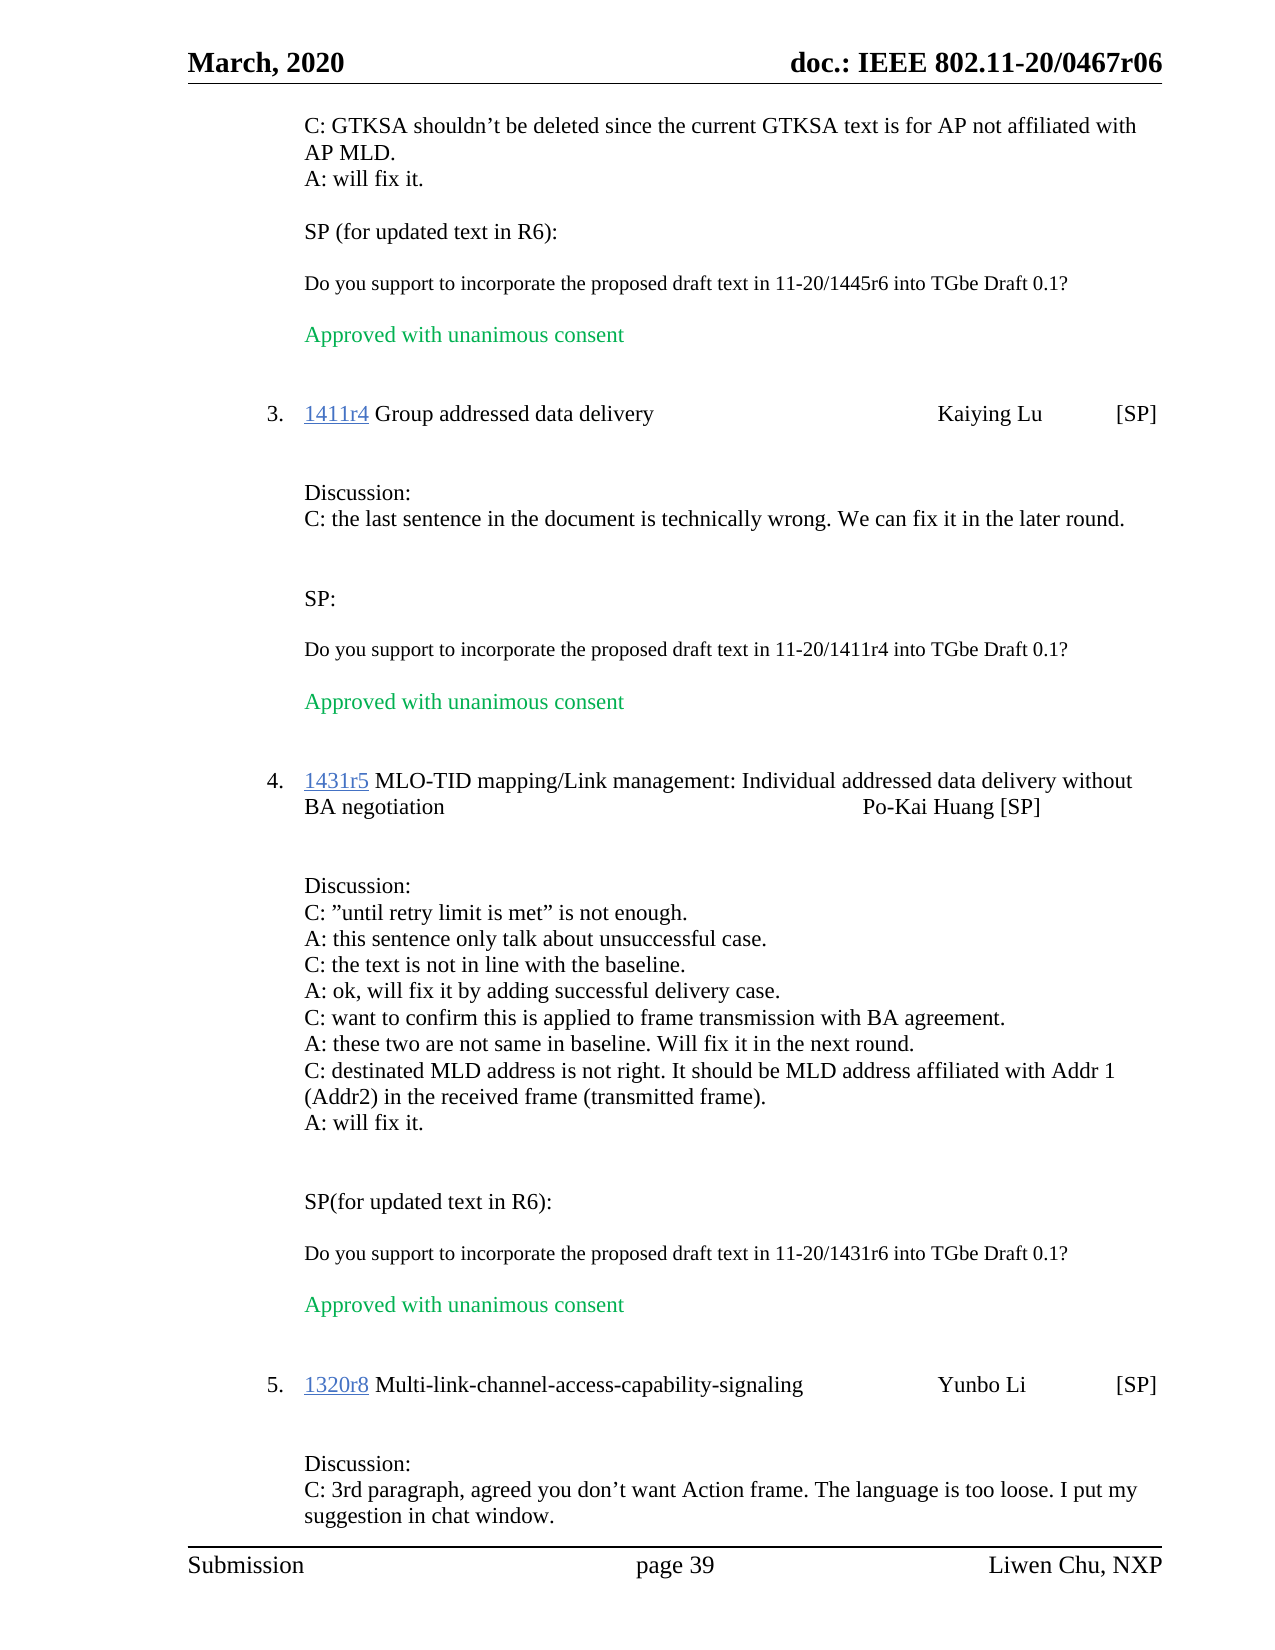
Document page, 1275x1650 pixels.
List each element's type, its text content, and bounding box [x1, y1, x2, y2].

list A: will fix it. [304, 1109, 1162, 1136]
list Do you support to incorporate the proposed draft text in 11-20/1445r6 into TGbe Draft 0.1? [304, 271, 1162, 295]
list Approved with unanimous consent [304, 688, 1162, 714]
list Discussion: [304, 479, 1162, 506]
list 1320r8 Multi-link-channel-access-capability-signaling Yunbo Li [SP] [267, 1371, 1162, 1397]
list SP (for updated text in R6): [304, 218, 1162, 244]
list C: GTKSA shouldn’t be deleted since the current GTKSA text is for AP not affiliated with AP MLD. [304, 112, 1162, 165]
list 1431r5 MLO-TID mapping/Link management: Individual addressed data delivery without BA negotiation Po-Kai Huang [SP] [267, 767, 1162, 819]
list C: 3rd paragraph, agreed you don’t want Action frame. The language is too loose. I put my suggestion in chat window. [304, 1476, 1162, 1529]
list Do you support to incorporate the proposed draft text in 11-20/1411r4 into TGbe Draft 0.1? [304, 637, 1162, 661]
list Discussion: [304, 1450, 1162, 1476]
list 1411r4 Group addressed data delivery Kaiying Lu [SP] [267, 400, 1162, 426]
list Discussion: [304, 872, 1162, 898]
list A: these two are not same in baseline. Will fix it in the next round. [304, 1030, 1162, 1057]
list Do you support to incorporate the proposed draft text in 11-20/1431r6 into TGbe Draft 0.1? [304, 1241, 1162, 1265]
list C: the last sentence in the document is technically wrong. We can fix it in the later round. [304, 506, 1162, 532]
list Approved with unanimous consent [304, 1292, 1162, 1318]
list A: ok, will fix it by adding successful delivery case. [304, 978, 1162, 1004]
list C: the text is not in line with the baseline. [304, 951, 1162, 978]
list SP: [304, 584, 1162, 611]
list A: will fix it. [304, 165, 1162, 192]
list C: want to confirm this is applied to frame transmission with BA agreement. [304, 1004, 1162, 1030]
list C: destinated MLD address is not right. It should be MLD address affiliated with Addr 1 (Addr2) in the received frame (transmitted frame). [304, 1057, 1162, 1109]
list SP(for updated text in R6): [304, 1188, 1162, 1215]
list Approved with unanimous consent [304, 321, 1162, 347]
list C: ”until retry limit is met” is not enough. [304, 898, 1162, 925]
list A: this sentence only talk about unsuccessful case. [304, 925, 1162, 951]
